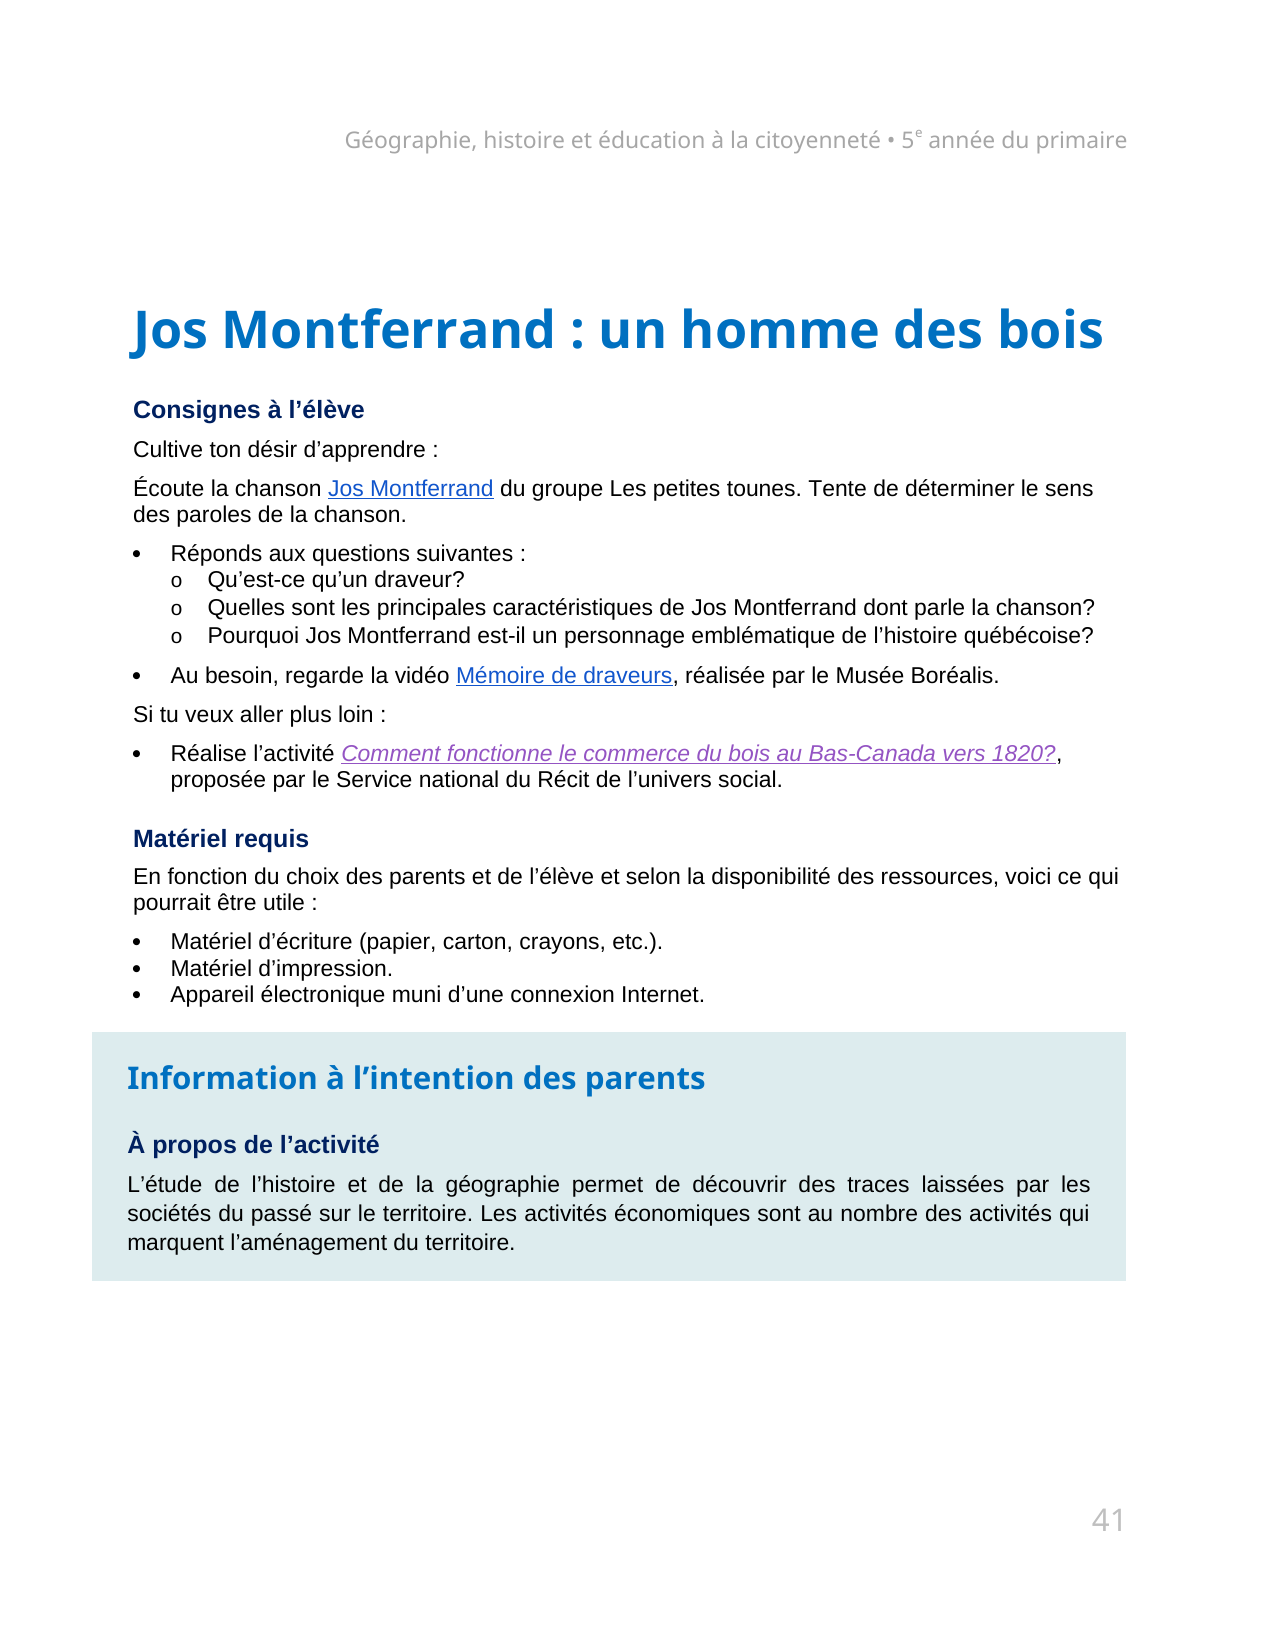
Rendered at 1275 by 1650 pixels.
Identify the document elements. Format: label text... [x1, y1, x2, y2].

text Cultive ton désir d’apprendre : [133, 436, 1127, 462]
text Écoute la chanson Jos Montferrand du groupe Les petites tounes. Tente de déterminer le sens des paroles de la chanson. [133, 475, 1127, 528]
text En fonction du choix des parents et de l’élève et selon la disponibilité des ressources, voici ce qui pourrait être utile : [133, 863, 1127, 916]
list Matériel d’écriture (papier, carton, crayons, etc.). [133, 928, 1127, 954]
list Réponds aux questions suivantes : [133, 540, 1127, 566]
table_header Information à l’intention des parents À propos de l’activité L’étude de l’histoire et de la géographie permet de découvrir des traces laissées par les sociétés du passé sur le territoire. Les activités économiques sont au nombre des activités qui marquent l’aménagement du territoire. [92, 1032, 1126, 1281]
list Appareil électronique muni d’une connexion Internet. [133, 981, 1127, 1007]
text Matériel requis [133, 824, 1048, 852]
list Au besoin, regarde la vidéo Mémoire de draveurs, réalisée par le Musée Boréalis. [133, 662, 1127, 688]
list Qu’est-ce qu’un draveur? [170, 566, 1127, 594]
list Réalise l’activité Comment fonctionne le commerce du bois au Bas-Canada vers 1820?, proposée par le Service national du Récit de l’univers social. [133, 740, 1127, 792]
list Quelles sont les principales caractéristiques de Jos Montferrand dont parle la chanson? [170, 594, 1127, 622]
text Jos Montferrand : un homme des bois [133, 293, 1127, 363]
text Consignes à l’élève [133, 395, 1048, 423]
text Si tu veux aller plus loin : [133, 701, 1127, 727]
list Pourquoi Jos Montferrand est-il un personnage emblématique de l’histoire québécoise? [170, 622, 1127, 649]
list Matériel d’impression. [133, 954, 1127, 981]
